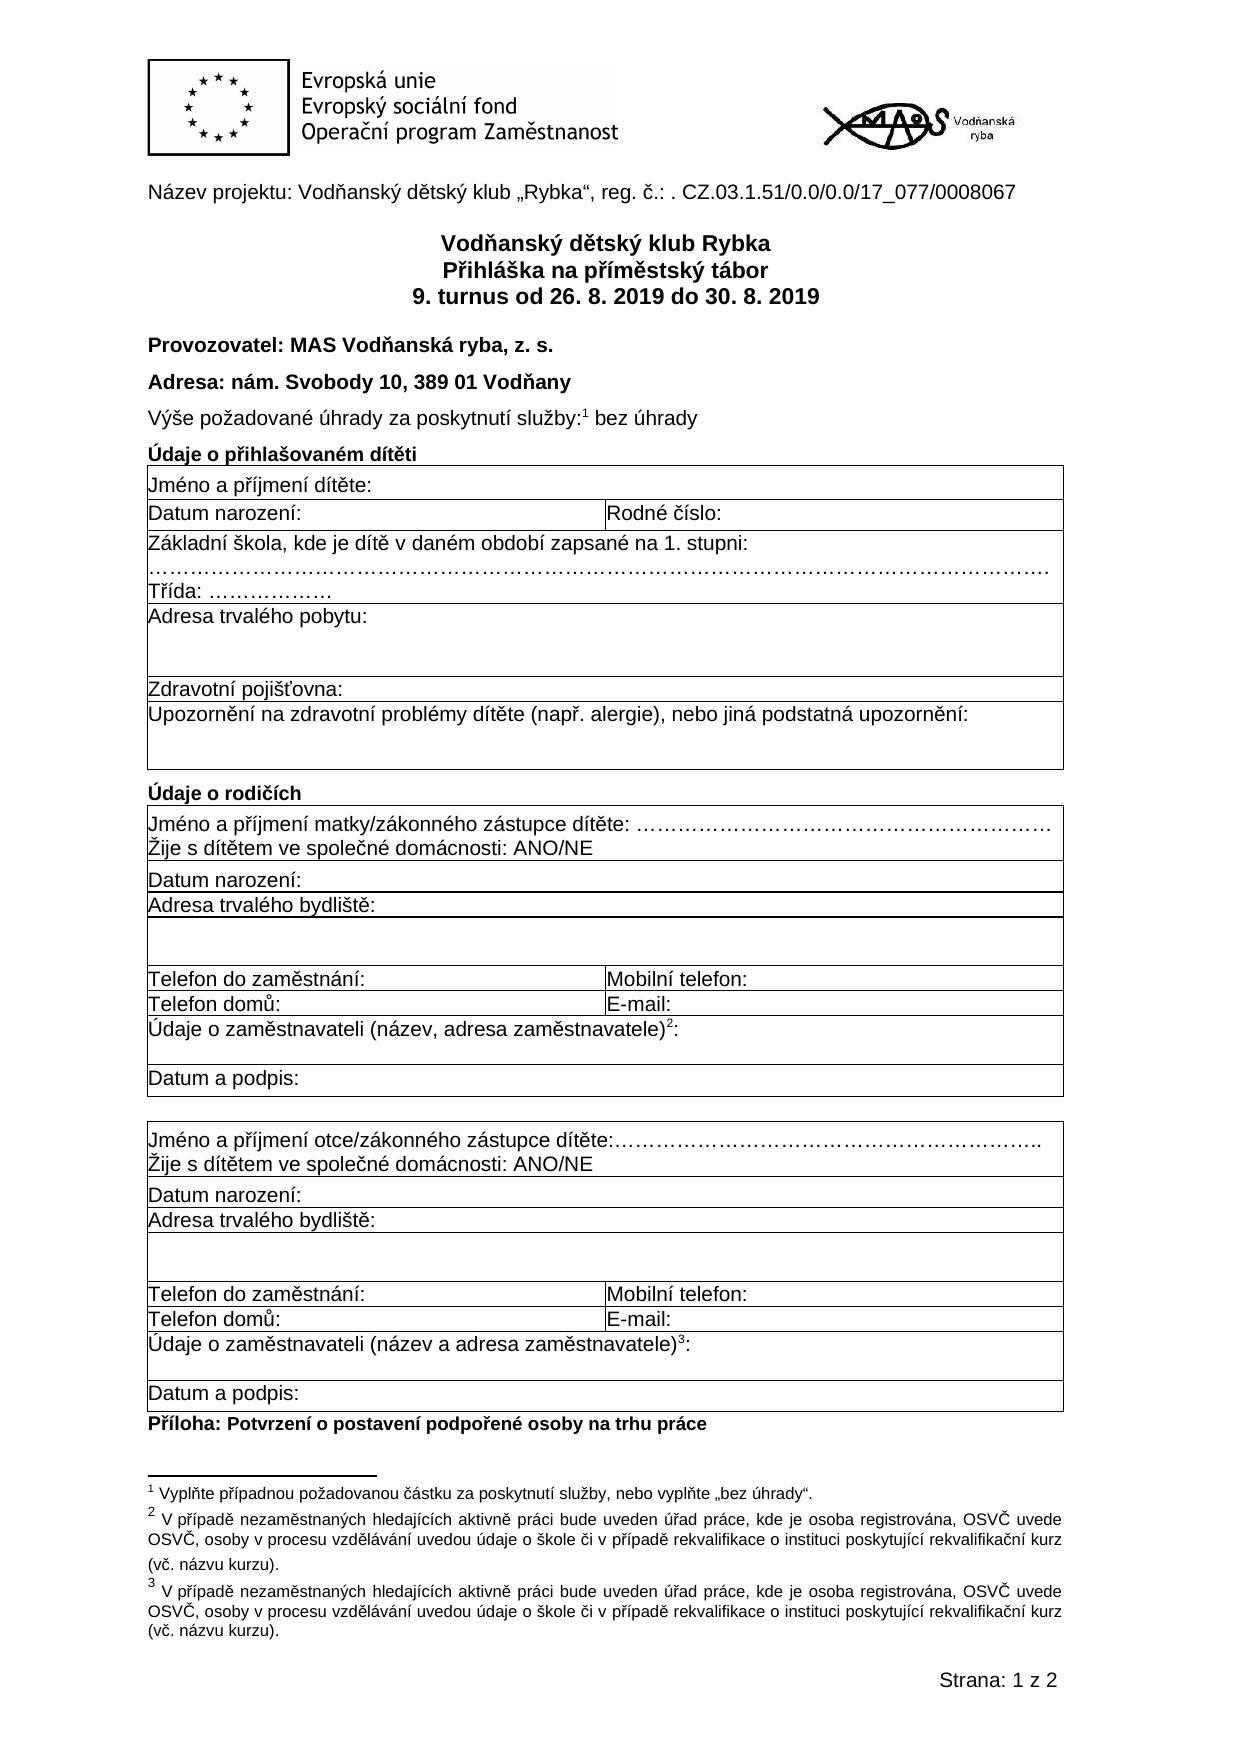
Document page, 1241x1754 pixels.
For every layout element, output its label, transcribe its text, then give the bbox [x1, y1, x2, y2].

picture [809, 83, 1020, 156]
table_header Jméno a příjmení matky/zákonného zástupce dítěte: …………………………………………………… Žije s dítětem ve společné domácnosti: ANO/NE [148, 806, 1063, 860]
list 9. turnus od 26. 8. 2019 do 30. 8. 2019 [298, 283, 1063, 309]
table_cell Datum narození: [148, 500, 605, 530]
table_cell Telefon do zaměstnání: [148, 966, 605, 990]
text Příloha: Potvrzení o postavení podpořené osoby na trhu práce [148, 1412, 1063, 1435]
table_cell Datum narození: [148, 1177, 1063, 1207]
table_cell Telefon do zaměstnání: [148, 1282, 605, 1306]
picture [147, 59, 618, 156]
table_cell Datum narození: [148, 861, 1063, 891]
text Vodňanský dětský klub Rybka [148, 230, 1063, 257]
table_cell [148, 1233, 1063, 1281]
table_cell Údaje o zaměstnavateli (název, adresa zaměstnavatele): [148, 1016, 1063, 1064]
table_cell Adresa trvalého pobytu: [148, 604, 1063, 676]
table_cell Telefon domů: [148, 1307, 605, 1331]
table_cell Adresa trvalého bydliště: [148, 1208, 1063, 1232]
table_cell Telefon domů: [148, 991, 605, 1015]
table_header Jméno a příjmení dítěte: [148, 466, 1063, 499]
table_cell Základní škola, kde je dítě v daném období zapsané na 1. stupni: …………………………………………………………………………………………………………………. Třída: ……………… [148, 531, 1063, 603]
text Přihláška na příměstský tábor [148, 257, 1063, 283]
table_header Jméno a příjmení otce/zákonného zástupce dítěte:…………………………………………………….. Žije s dítětem ve společné domácnosti: ANO/NE [148, 1122, 1063, 1176]
text Výše požadované úhrady za poskytnutí služby: bez úhrady [148, 406, 1063, 430]
table_cell Mobilní telefon: [606, 1282, 1063, 1306]
table_cell [148, 918, 1063, 965]
table_cell Datum a podpis: [148, 1381, 1063, 1411]
table_cell Upozornění na zdravotní problémy dítěte (např. alergie), nebo jiná podstatná upozornění: [148, 702, 1063, 769]
text Provozovatel: MAS Vodňanská ryba, z. s. [148, 333, 1063, 357]
table_cell E-mail: [606, 991, 1063, 1015]
table_cell Datum a podpis: [148, 1065, 1063, 1096]
text Údaje o přihlašovaném dítěti [148, 443, 1063, 465]
table_cell Údaje o zaměstnavateli (název a adresa zaměstnavatele): [148, 1332, 1063, 1380]
table_cell E-mail: [606, 1307, 1063, 1331]
table_cell Mobilní telefon: [606, 966, 1063, 990]
table_cell Zdravotní pojišťovna: [148, 677, 1063, 701]
text Adresa: nám. Svobody 10, 389 01 Vodňany [148, 370, 1063, 394]
table_cell Adresa trvalého bydliště: [148, 893, 1063, 916]
text Údaje o rodičích [148, 782, 1063, 805]
table_cell Rodné číslo: [606, 500, 1063, 530]
